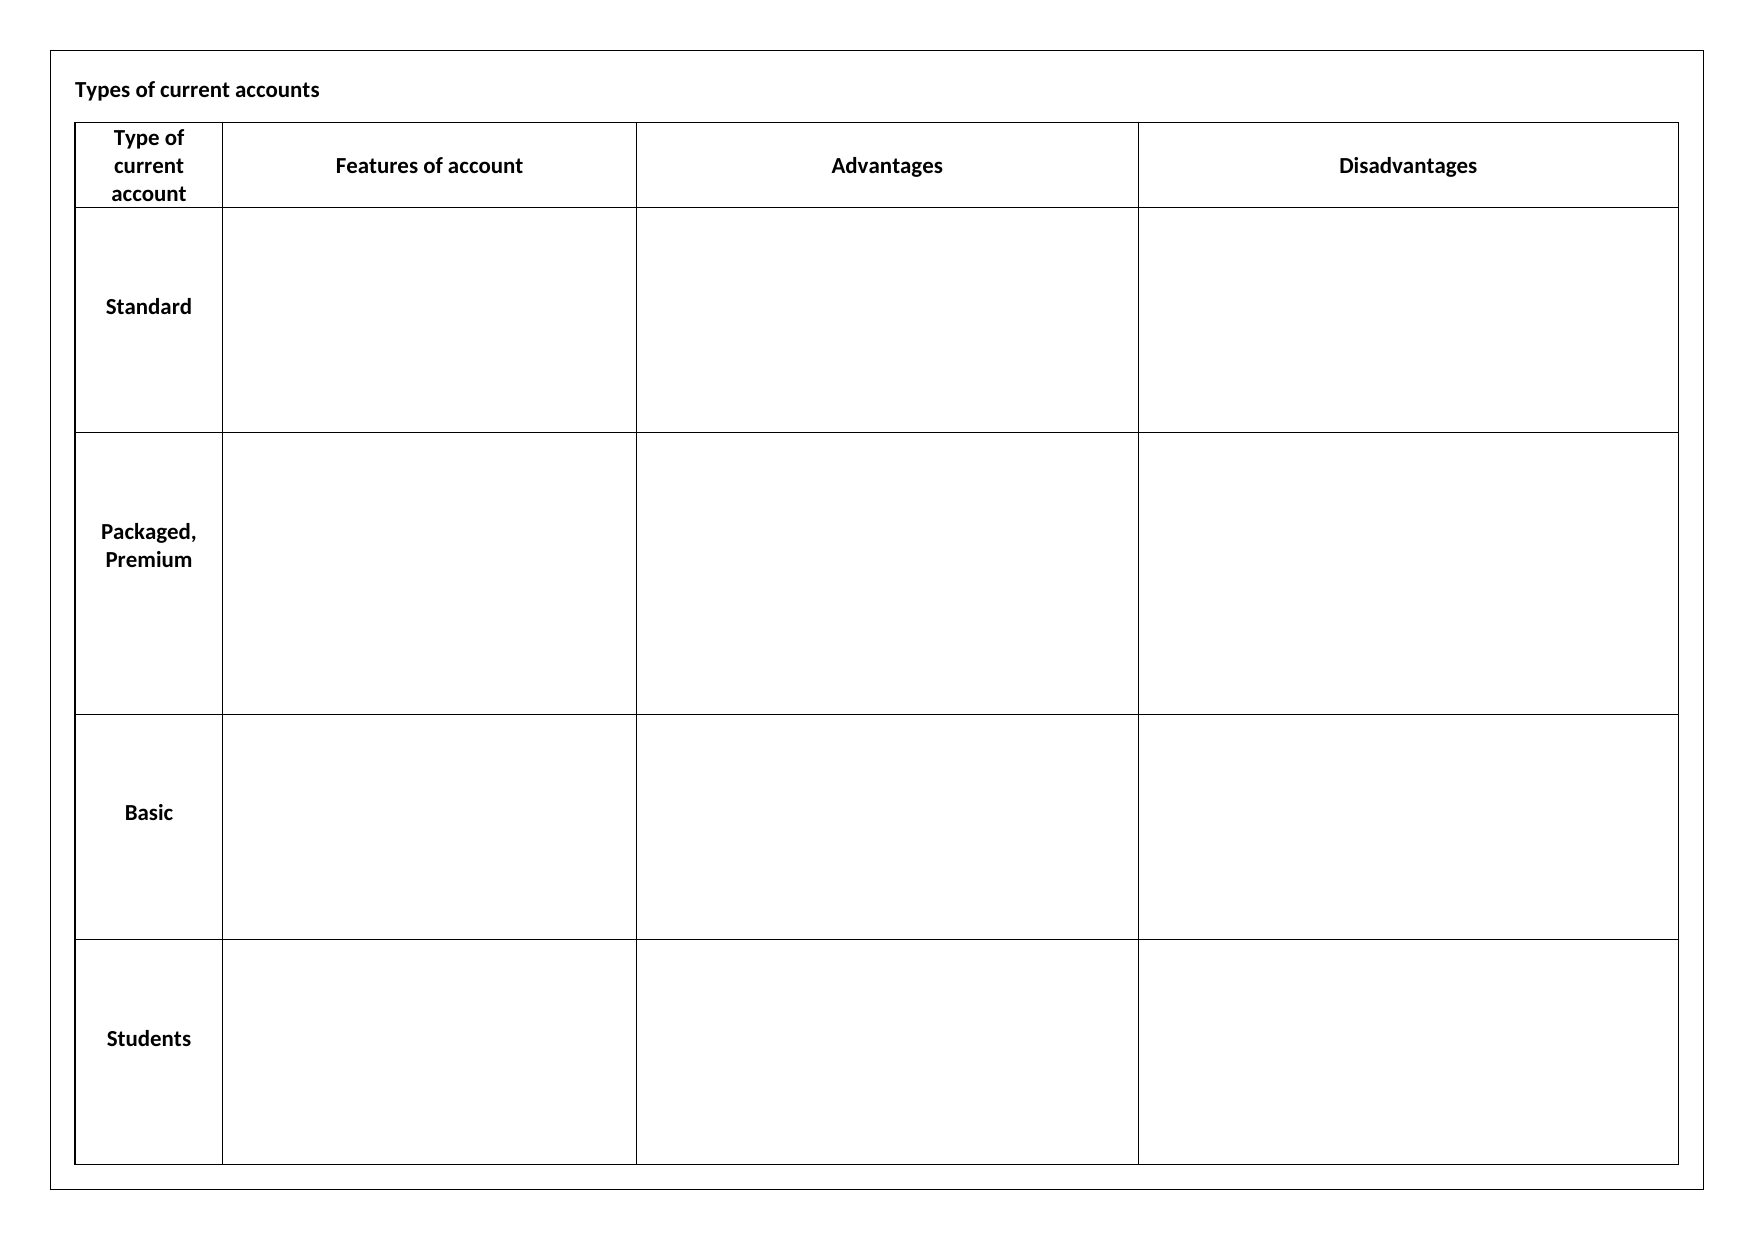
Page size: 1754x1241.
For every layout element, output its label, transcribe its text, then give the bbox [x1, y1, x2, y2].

table_cell [1139, 940, 1678, 1164]
table_cell [637, 433, 1138, 713]
table_cell Standard [76, 208, 222, 432]
table_cell [223, 715, 636, 939]
table_cell [223, 940, 636, 1164]
table_cell [637, 940, 1138, 1164]
table_header Type of current account [76, 123, 222, 207]
table_cell [223, 433, 636, 713]
table_cell [1139, 433, 1678, 713]
text Types of current accounts [75, 75, 1679, 103]
table_cell Basic [76, 715, 222, 939]
table_cell [637, 715, 1138, 939]
table_cell [1139, 715, 1678, 939]
table_header Disadvantages [1139, 123, 1678, 207]
table_cell Students [76, 940, 222, 1164]
table_cell [1139, 208, 1678, 432]
table_header Advantages [637, 123, 1138, 207]
table_header Features of account [223, 123, 636, 207]
table_cell Packaged, Premium [76, 433, 222, 713]
table_cell [223, 208, 636, 432]
table_cell [637, 208, 1138, 432]
